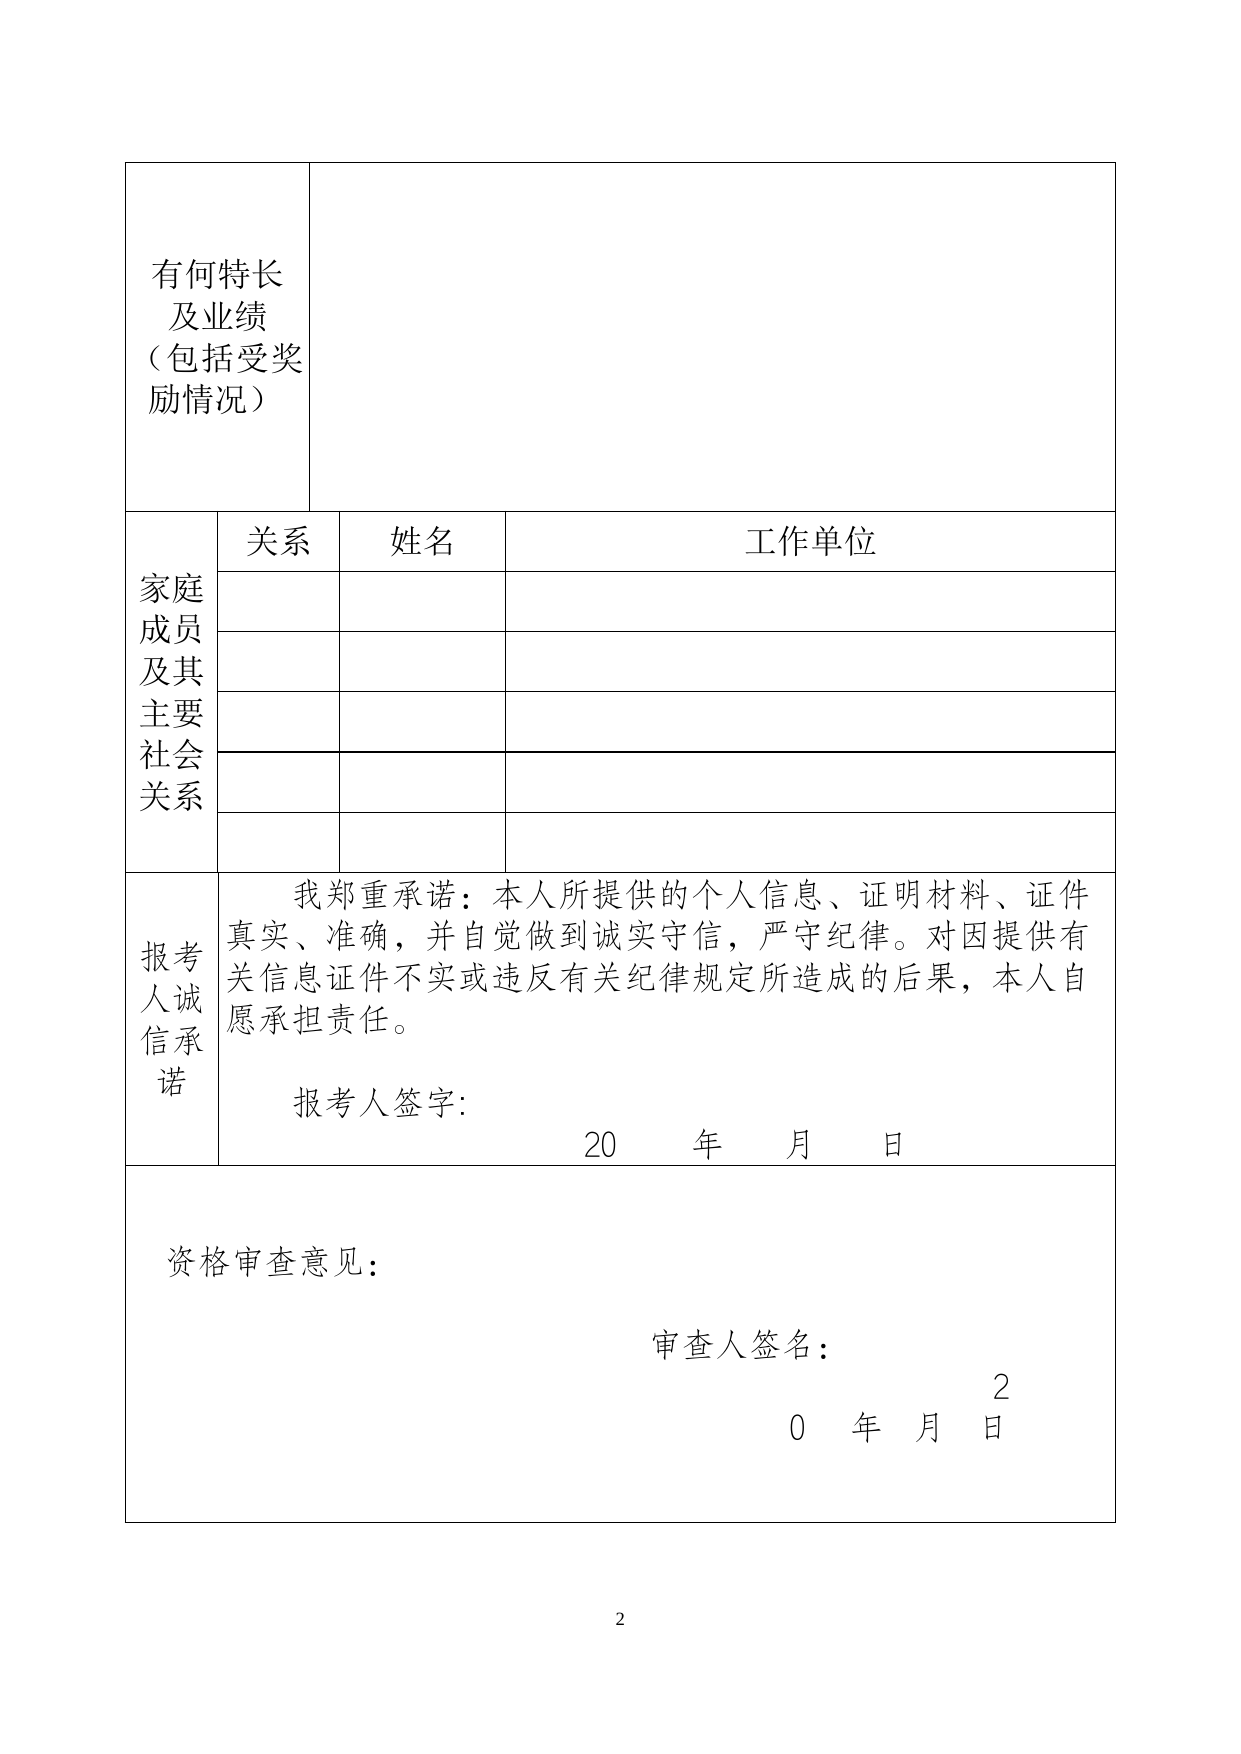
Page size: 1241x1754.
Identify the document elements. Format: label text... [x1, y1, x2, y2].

table_cell [506, 692, 1115, 751]
table_cell 工作单位 [506, 512, 1115, 571]
table_cell 有何特长 及业绩 （包括受奖励情况） [126, 163, 309, 511]
table_cell [310, 163, 1115, 511]
table_cell 家庭 成员 及其 主要 社会 关系 [126, 512, 217, 872]
table_cell [506, 813, 1115, 872]
table_cell 姓名 [340, 512, 505, 571]
table_cell 报考人诚信承诺 [126, 873, 218, 1164]
table_cell 资格审查意见： 审查人签名： 20 年 月 日 [126, 1166, 1115, 1522]
table_cell [340, 753, 505, 812]
table_cell [506, 632, 1115, 691]
table_cell [340, 632, 505, 691]
table_cell [218, 813, 339, 872]
table_cell [218, 753, 339, 812]
table_cell [506, 572, 1115, 631]
table_cell [218, 692, 339, 751]
table_cell 关系 [218, 512, 339, 571]
table_cell [218, 572, 339, 631]
table_cell 我郑重承诺：本人所提供的个人信息、证明材料、证件真实、准确，并自觉做到诚实守信，严守纪律。对因提供有关信息证件不实或违反有关纪律规定所造成的后果，本人自愿承担责任。 报考人签字: 20 年 月 日 [219, 873, 1115, 1164]
table_cell [340, 572, 505, 631]
table_cell [506, 753, 1115, 812]
table_cell [218, 632, 339, 691]
table_cell [340, 813, 505, 872]
table_cell [340, 692, 505, 751]
